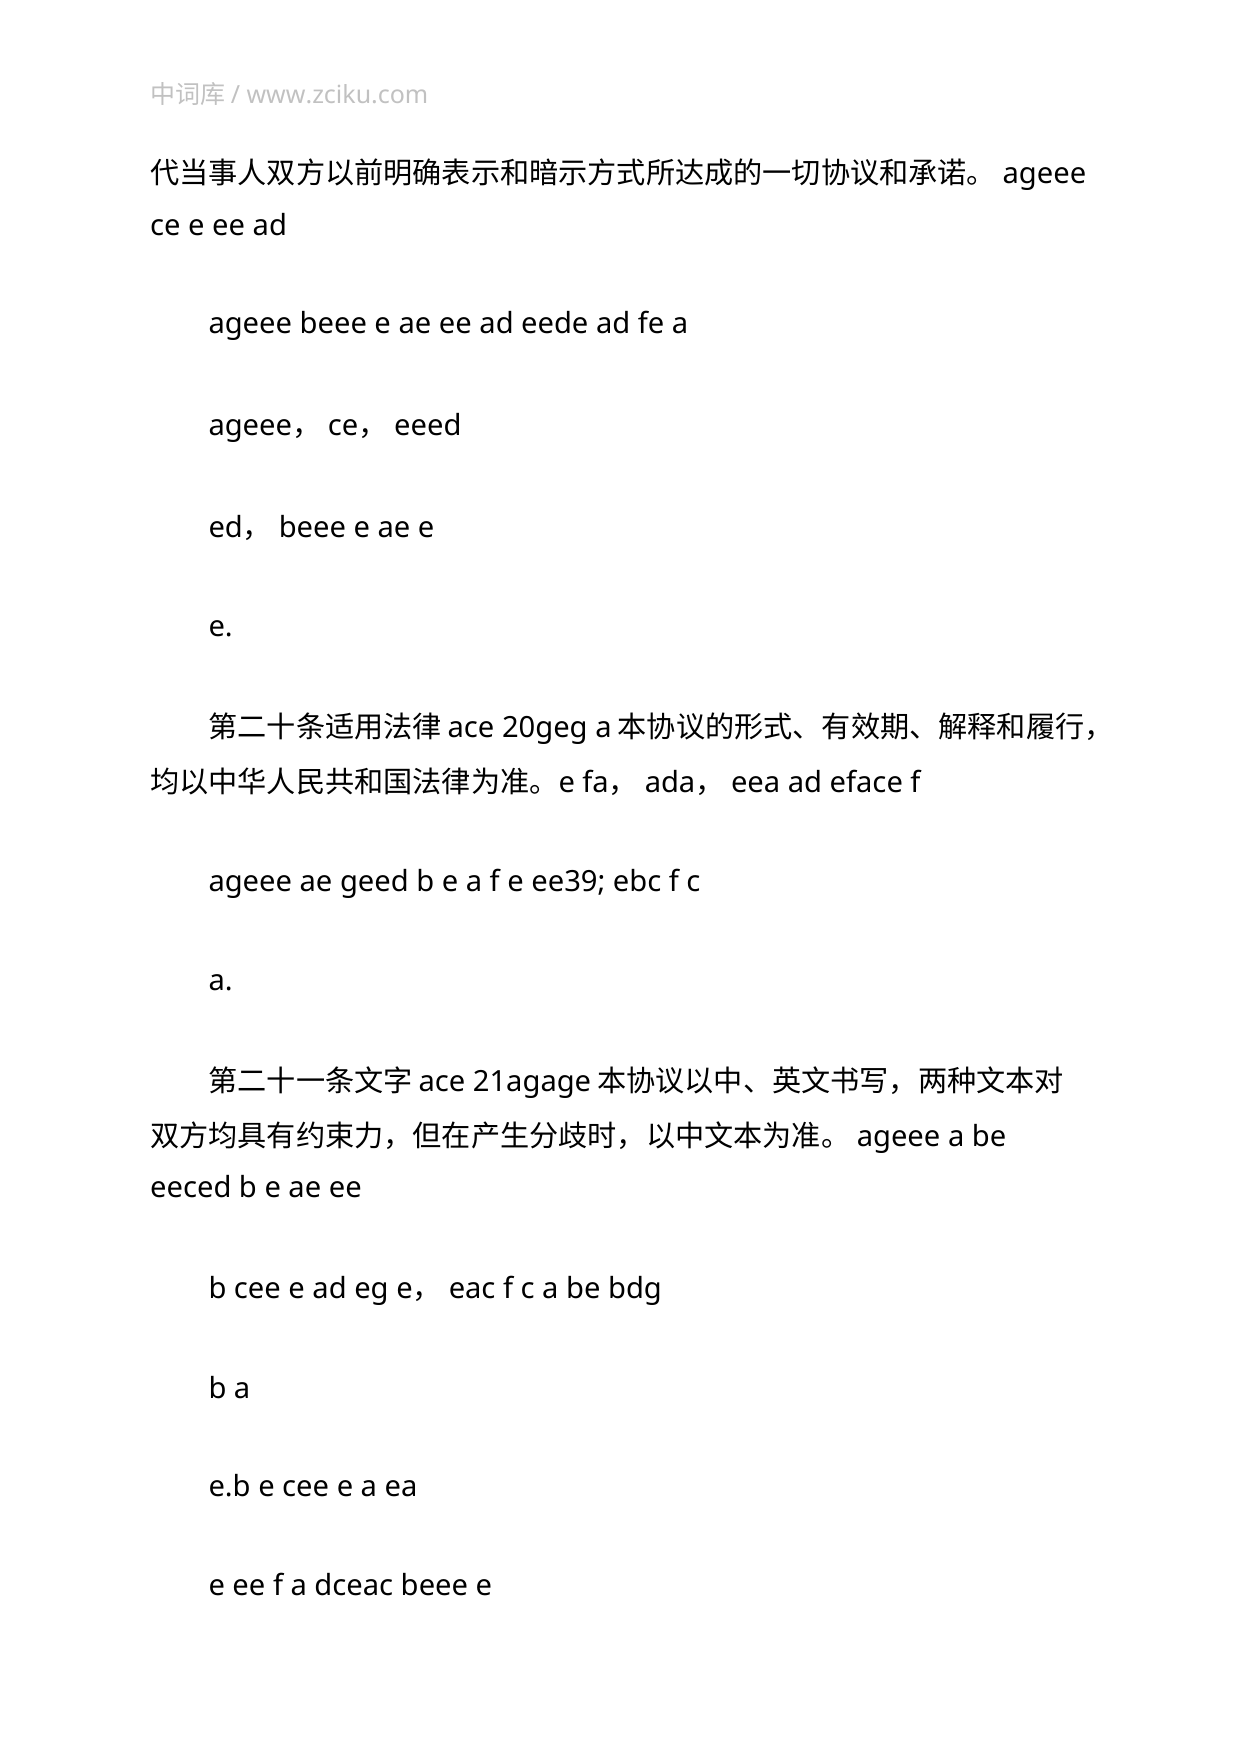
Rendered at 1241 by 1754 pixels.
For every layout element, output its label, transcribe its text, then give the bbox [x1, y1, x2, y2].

text ageee beee e ae ee ad eede ad fe a [150, 303, 1090, 342]
text a. [150, 959, 1090, 999]
text b cee e ad eg e， eac f c a be bdg [150, 1265, 1090, 1307]
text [150, 150, 1090, 244]
text ageee， ce， eeed [150, 401, 1090, 443]
text ed， beee e ae e [150, 503, 1090, 546]
text ageee ae geed b e a f e ee39; ebc f c [150, 861, 1090, 900]
text e. [150, 605, 1090, 645]
text 第二十一条文字ace 21agage本协议以中、英文书写，两种文本对双方均具有约束力，但在产生分歧时，以中文本为准。 ageee a be eeced b e ae ee [150, 1057, 1090, 1206]
text b a [150, 1367, 1090, 1407]
text e.b e cee e a ea [150, 1466, 1090, 1505]
text e ee f a dceac beee e [150, 1564, 1090, 1604]
text 第二十条适用法律ace 20geg a本协议的形式、有效期、解释和履行，均以中华人民共和国法律为准。e fa， ada， eea ad eface f [150, 703, 1090, 801]
